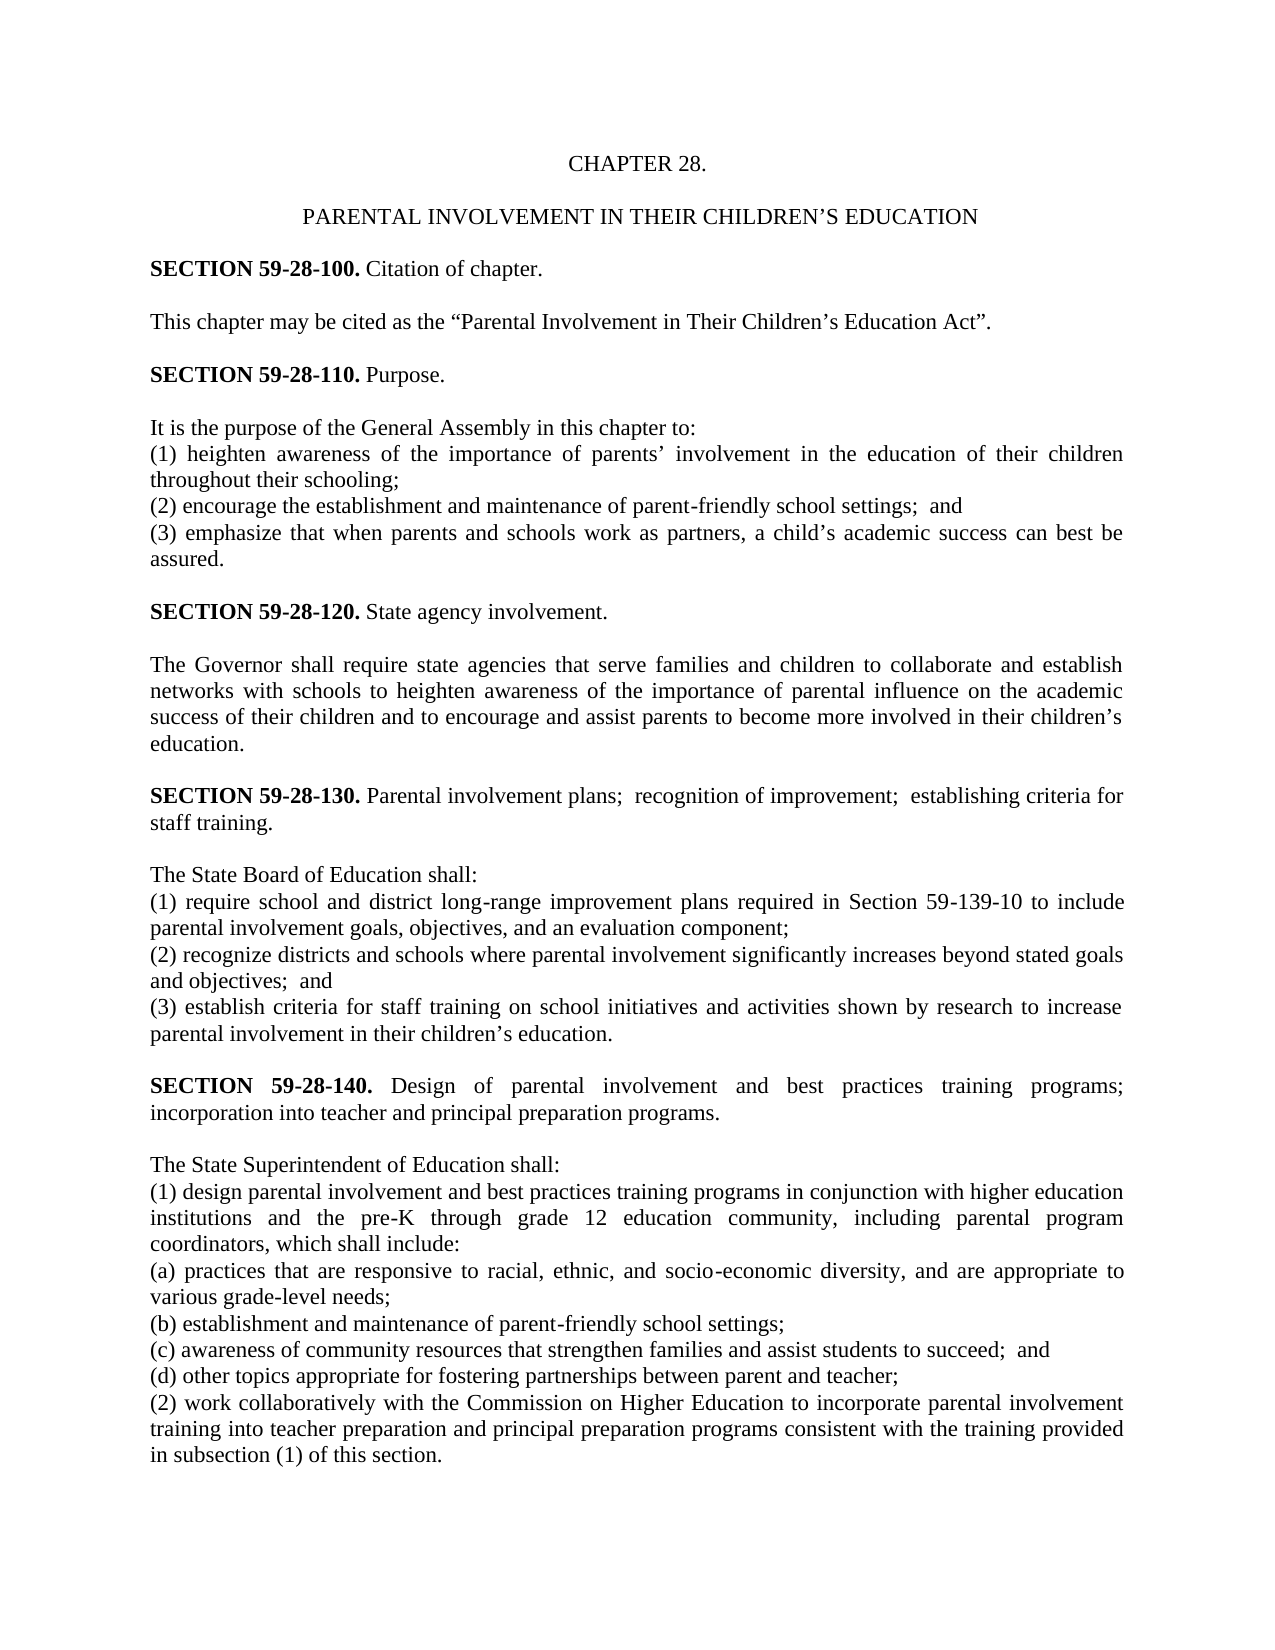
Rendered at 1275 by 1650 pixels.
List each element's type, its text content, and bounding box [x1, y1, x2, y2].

text SECTION 59-28-100. Citation of chapter. [150, 255, 1125, 282]
text The State Board of Education shall: [150, 862, 1125, 888]
text (2) encourage the establishment and maintenance of parent-friendly school settings; and [150, 493, 1125, 519]
text (1) design parental involvement and best practices training programs in conjunction with higher education institutions and the pre-K through grade 12 education community, including parental program coordinators, which shall include: [150, 1178, 1125, 1257]
text (c) awareness of community resources that strengthen families and assist students to succeed; and [150, 1336, 1125, 1362]
text CHAPTER 28. [150, 150, 1125, 176]
text (3) establish criteria for staff training on school initiatives and activities shown by research to increase parental involvement in their children’s education. [150, 993, 1125, 1046]
text (b) establishment and maintenance of parent-friendly school settings; [150, 1309, 1125, 1336]
text SECTION 59-28-130. Parental involvement plans; recognition of improvement; establishing criteria for staff training. [150, 782, 1125, 835]
text (1) heighten awareness of the importance of parents’ involvement in the education of their children throughout their schooling; [150, 440, 1125, 493]
text (3) emphasize that when parents and schools work as partners, a child’s academic success can best be assured. [150, 519, 1125, 572]
text (1) require school and district long-range improvement plans required in Section 59-139-10 to include parental involvement goals, objectives, and an evaluation component; [150, 888, 1125, 941]
text SECTION 59-28-110. Purpose. [150, 361, 1125, 387]
text The Governor shall require state agencies that serve families and children to collaborate and establish networks with schools to heighten awareness of the importance of parental influence on the academic success of their children and to encourage and assist parents to become more involved in their children’s education. [150, 651, 1125, 756]
text (d) other topics appropriate for fostering partnerships between parent and teacher; [150, 1362, 1125, 1389]
text It is the purpose of the General Assembly in this chapter to: [150, 413, 1125, 440]
text PARENTAL INVOLVEMENT IN THEIR CHILDREN’S EDUCATION [150, 203, 1125, 229]
text SECTION 59-28-120. State agency involvement. [150, 598, 1125, 624]
text (2) recognize districts and schools where parental involvement significantly increases beyond stated goals and objectives; and [150, 941, 1125, 993]
text This chapter may be cited as the “Parental Involvement in Their Children’s Education Act”. [150, 308, 1125, 334]
text (a) practices that are responsive to racial, ethnic, and socio-economic diversity, and are appropriate to various grade-level needs; [150, 1257, 1125, 1309]
text The State Superintendent of Education shall: [150, 1151, 1125, 1178]
text SECTION 59-28-140. Design of parental involvement and best practices training programs; incorporation into teacher and principal preparation programs. [150, 1072, 1125, 1125]
text (2) work collaboratively with the Commission on Higher Education to incorporate parental involvement training into teacher preparation and principal preparation programs consistent with the training provided in subsection (1) of this section. [150, 1389, 1125, 1468]
